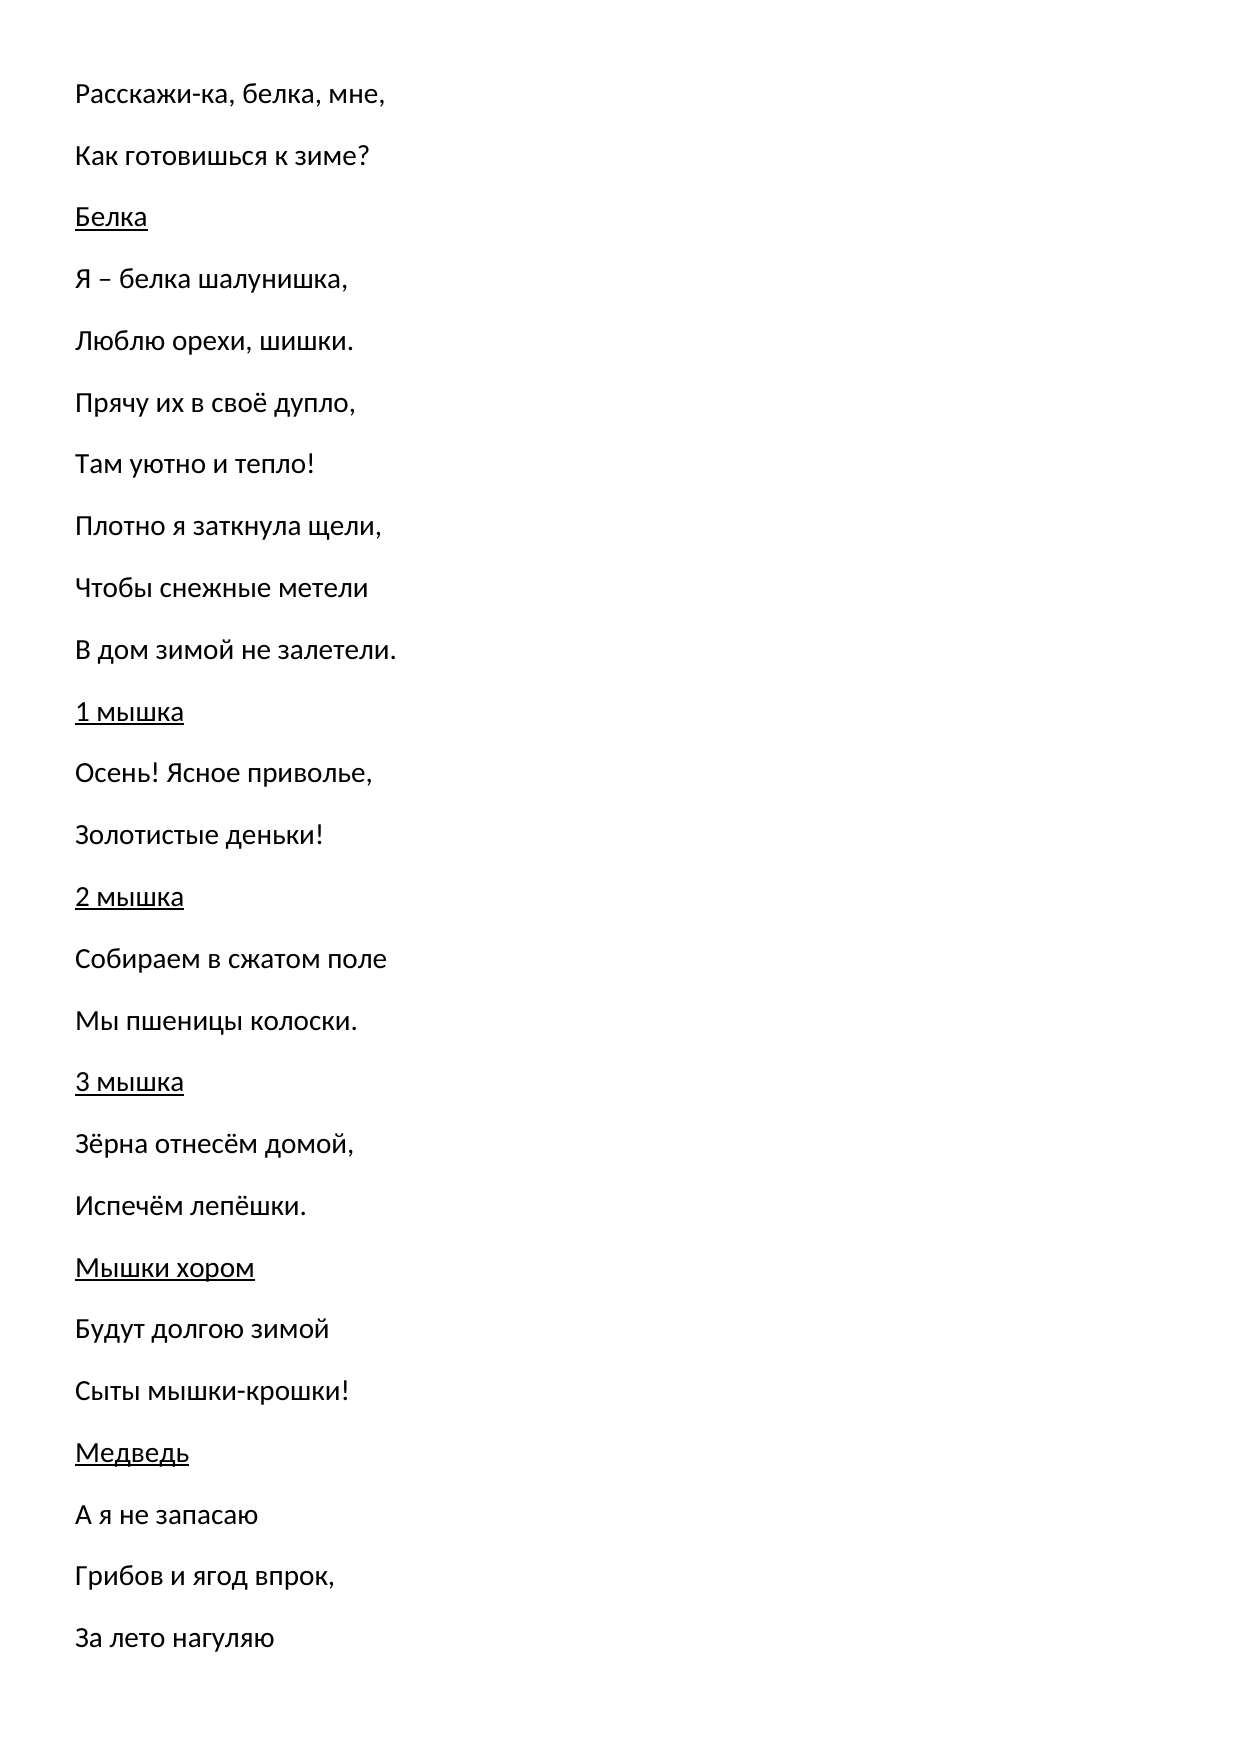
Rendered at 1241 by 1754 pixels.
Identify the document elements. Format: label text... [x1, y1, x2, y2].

text Грибов и ягод впрок, [75, 1557, 1165, 1593]
text Медведь [75, 1434, 1165, 1469]
text Мышки хором [75, 1249, 1165, 1284]
text За лето нагуляю [75, 1619, 1165, 1655]
text 2 мышка [75, 878, 1165, 914]
text Зёрна отнесём домой, [75, 1125, 1165, 1161]
text Будут долгою зимой [75, 1310, 1165, 1346]
text Как готовишься к зиме? [75, 137, 1165, 172]
text 3 мышка [75, 1063, 1165, 1099]
text Расскажи-ка, белка, мне, [75, 75, 1165, 111]
text Чтобы снежные метели [75, 569, 1165, 605]
text Люблю орехи, шишки. [75, 322, 1165, 358]
text Собираем в сжатом поле [75, 940, 1165, 975]
text В дом зимой не залетели. [75, 631, 1165, 667]
text Белка [75, 198, 1165, 234]
text А я не запасаю [75, 1496, 1165, 1531]
text Там уютно и тепло! [75, 446, 1165, 481]
text Сыты мышки-крошки! [75, 1372, 1165, 1408]
text Испечём лепёшки. [75, 1187, 1165, 1222]
text Я – белка шалунишка, [75, 260, 1165, 296]
text Плотно я заткнула щели, [75, 507, 1165, 543]
text Мы пшеницы колоски. [75, 1002, 1165, 1037]
text Прячу их в своё дупло, [75, 384, 1165, 419]
text Золотистые деньки! [75, 816, 1165, 852]
text Осень! Ясное приволье, [75, 754, 1165, 790]
text 1 мышка [75, 693, 1165, 728]
